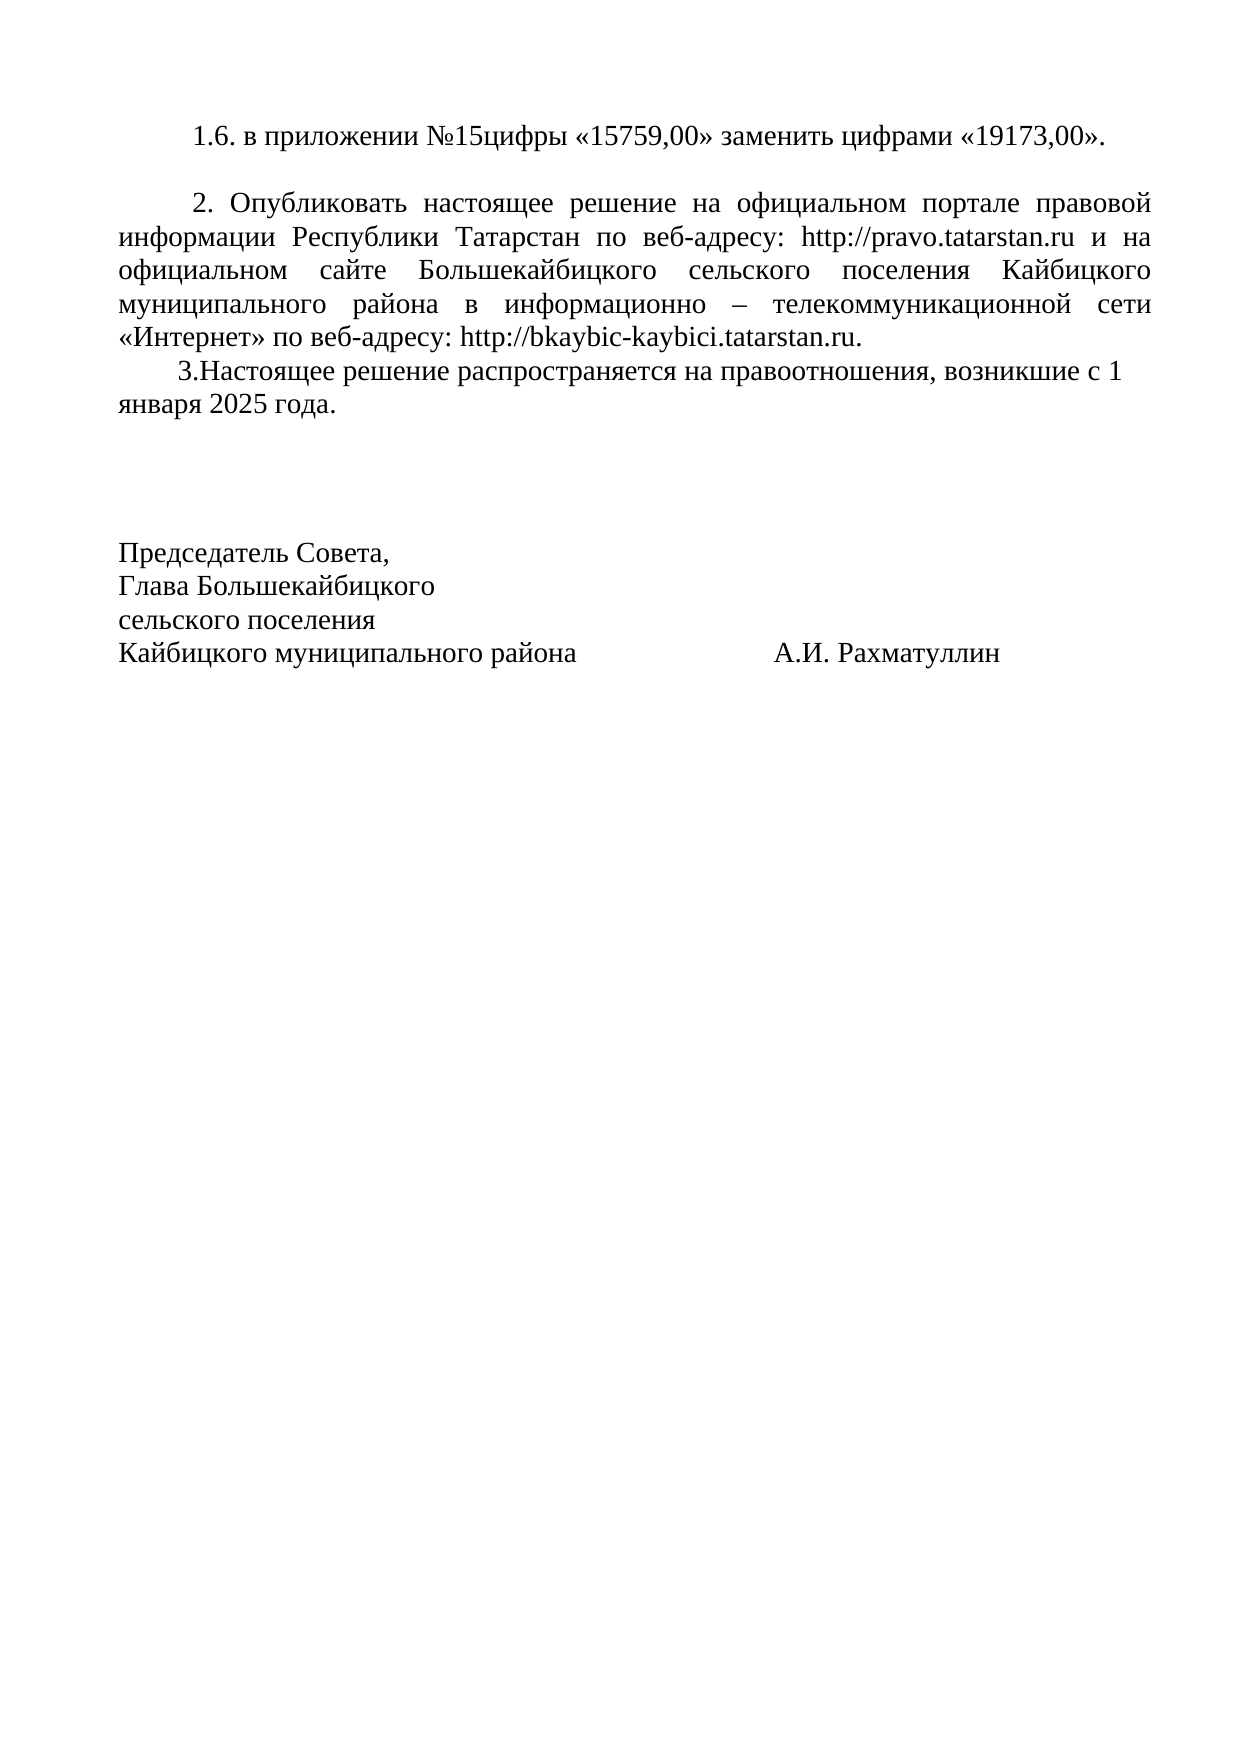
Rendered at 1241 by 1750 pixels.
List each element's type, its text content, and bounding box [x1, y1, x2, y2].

text Кайбицкого муниципального района А.И. Рахматуллин [118, 636, 1152, 669]
text Председатель Совета, [118, 535, 1152, 568]
text сельского поселения [118, 602, 1152, 636]
text Глава Большекайбицкого [118, 568, 1152, 602]
text 3.Настоящее решение распространяется на правоотношения, возникшие с 1 января 2025 года. [118, 353, 1123, 420]
text 1.6. в приложении №15цифры «15759,00» заменить цифрами «19173,00». [118, 118, 1152, 152]
text 2. Опубликовать настоящее решение на официальном портале правовой информации Республики Татарстан по веб-адресу: http://pravo.tatarstan.ru и на официальном сайте Большекайбицкого сельского поселения Кайбицкого муниципального района в информационно – телекоммуникационной сети «Интернет» по веб-адресу: http://bkaybic-kaybici.tatarstan.ru. [118, 185, 1152, 353]
